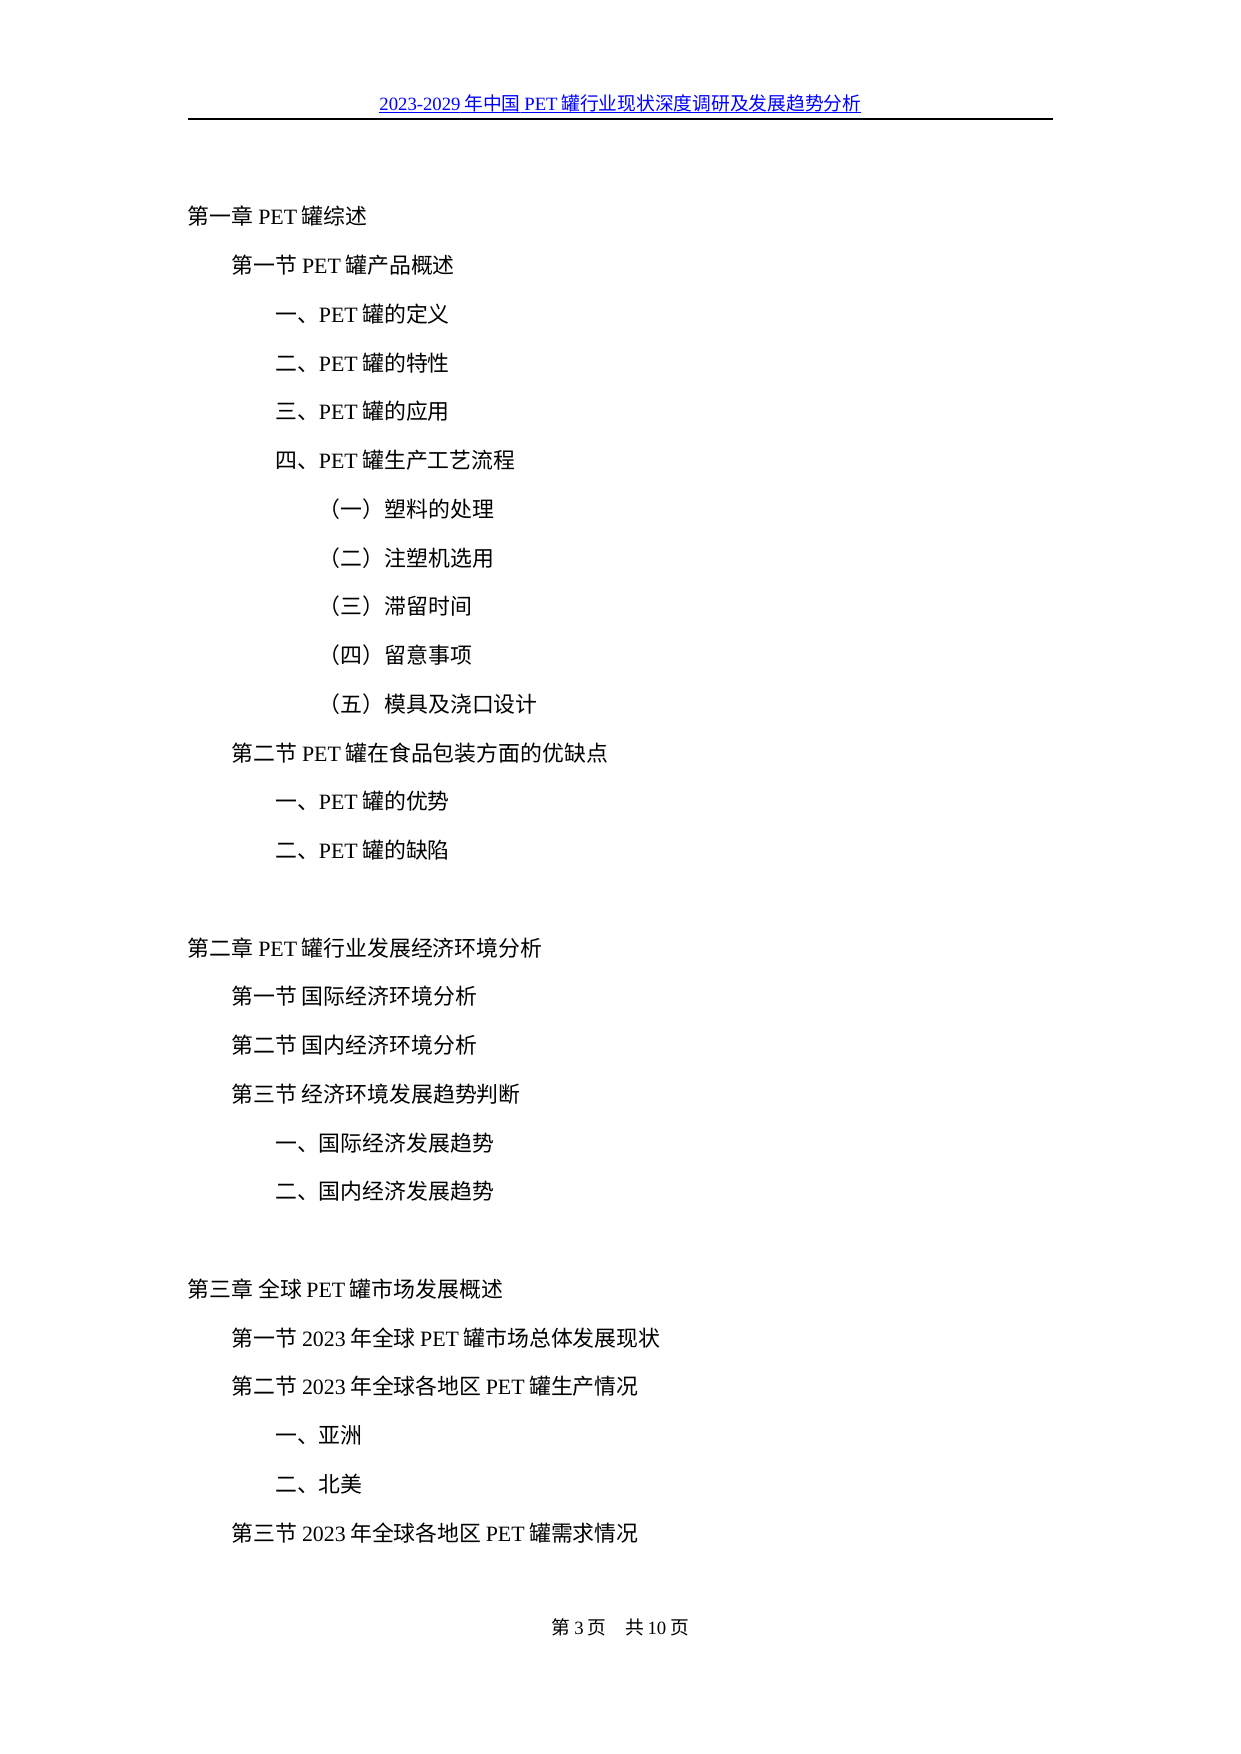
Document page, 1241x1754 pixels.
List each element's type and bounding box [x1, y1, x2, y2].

text [187, 150, 1053, 1548]
